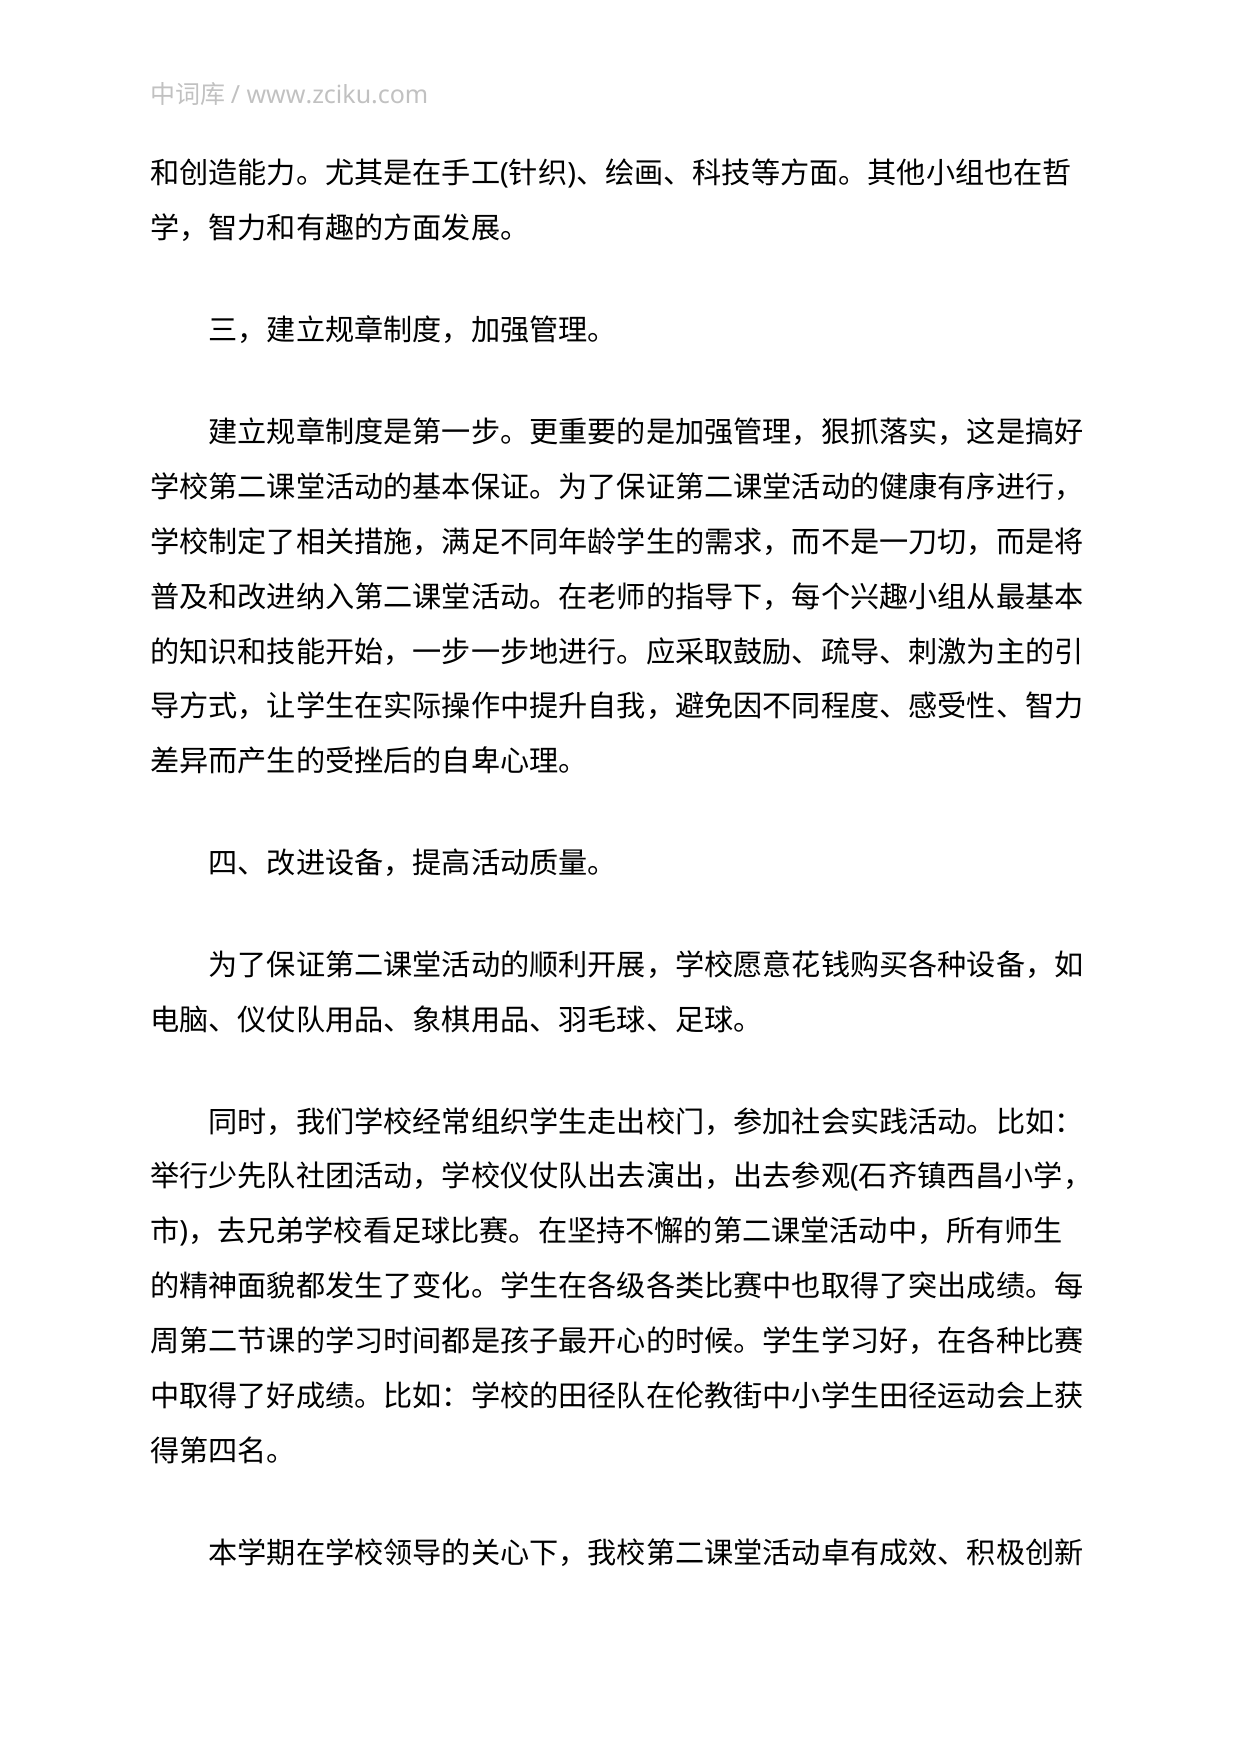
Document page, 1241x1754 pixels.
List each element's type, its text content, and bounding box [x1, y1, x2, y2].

text 四、改进设备，提高活动质量。 [150, 840, 1090, 882]
text 为了保证第二课堂活动的顺利开展，学校愿意花钱购买各种设备，如电脑、仪仗队用品、象棋用品、羽毛球、足球。 [150, 941, 1090, 1039]
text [150, 150, 1090, 247]
text 同时，我们学校经常组织学生走出校门，参加社会实践活动。比如：举行少先队社团活动，学校仪仗队出去演出，出去参观(石齐镇西昌小学，市)，去兄弟学校看足球比赛。在坚持不懈的第二课堂活动中，所有师生的精神面貌都发生了变化。学生在各级各类比赛中也取得了突出成绩。每周第二节课的学习时间都是孩子最开心的时候。学生学习好，在各种比赛中取得了好成绩。比如：学校的田径队在伦教街中小学生田径运动会上获得第四名。 [150, 1098, 1090, 1470]
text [150, 1529, 1090, 1572]
text 三，建立规章制度，加强管理。 [150, 307, 1090, 349]
text 建立规章制度是第一步。更重要的是加强管理，狠抓落实，这是搞好学校第二课堂活动的基本保证。为了保证第二课堂活动的健康有序进行，学校制定了相关措施，满足不同年龄学生的需求，而不是一刀切，而是将普及和改进纳入第二课堂活动。在老师的指导下，每个兴趣小组从最基本的知识和技能开始，一步一步地进行。应采取鼓励、疏导、刺激为主的引导方式，让学生在实际操作中提升自我，避免因不同程度、感受性、智力差异而产生的受挫后的自卑心理。 [150, 408, 1090, 780]
